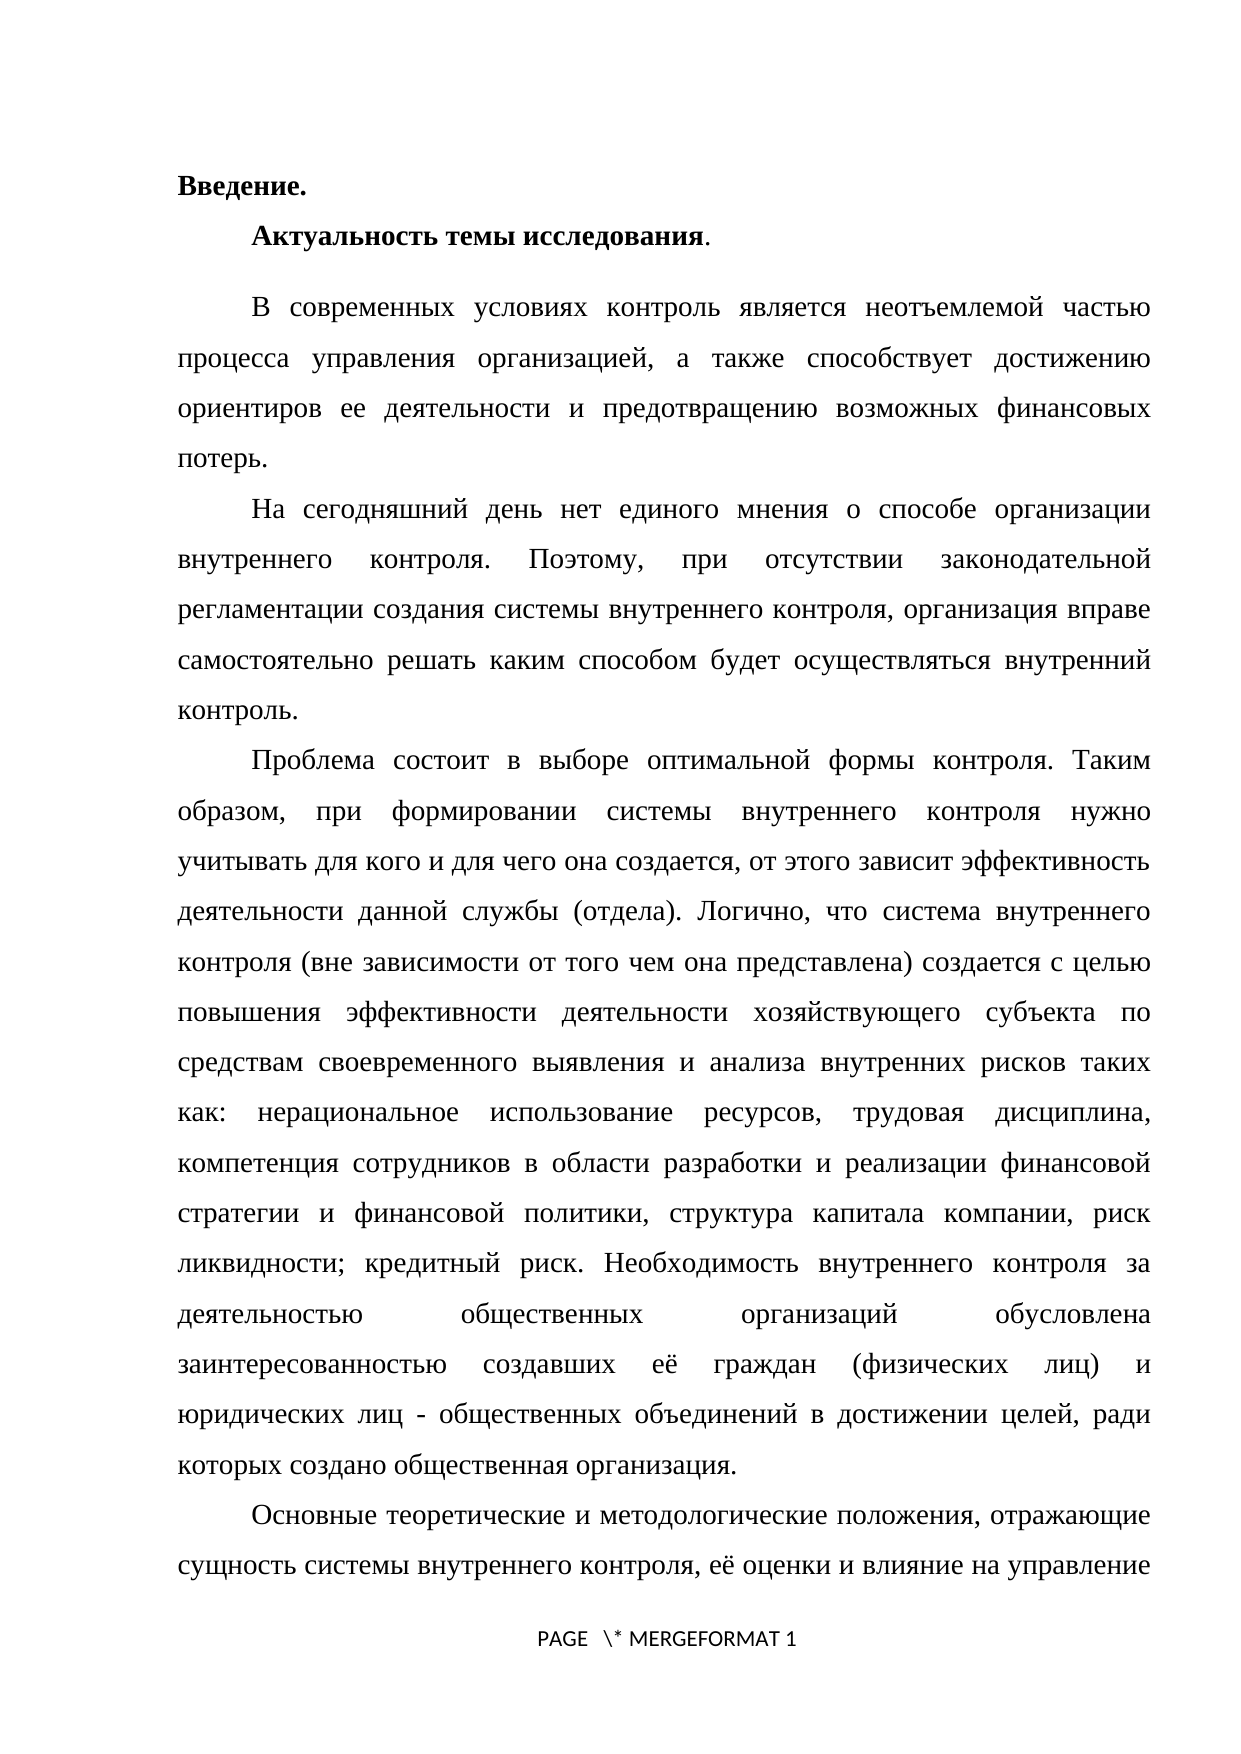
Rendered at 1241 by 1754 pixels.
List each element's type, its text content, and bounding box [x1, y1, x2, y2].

text На сегодняшний день нет единого мнения о способе организации внутреннего контроля. Поэтому, при отсутствии законодательной регламентации создания системы внутреннего контроля, организация вправе самостоятельно решать каким способом будет осуществляться внутренний контроль. [177, 491, 1152, 726]
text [177, 1497, 1152, 1581]
text Актуальность темы исследования. [177, 218, 1152, 252]
list В современных условиях контроль является неотъемлемой частью процесса управления организацией, а также способствует достижению ориентиров ее деятельности и предотвращению возможных финансовых потерь. [177, 289, 1152, 474]
text Проблема состоит в выборе оптимальной формы контроля. Таким образом, при формировании системы внутреннего контроля нужно учитывать для кого и для чего она создается, от этого зависит эффективность деятельности данной службы (отдела). Логично, что система внутреннего контроля (вне зависимости от того чем она представлена) создается с целью повышения эффективности деятельности хозяйствующего субъекта по средствам своевременного выявления и анализа внутренних рисков таких как: нерациональное использование ресурсов, трудовая дисциплина, компетенция сотрудников в области разработки и реализации финансовой стратегии и финансовой политики, структура капитала компании, риск ликвидности; кредитный риск. Необходимость внутреннего контроля за деятельностью общественных организаций обусловлена заинтересованностью создавших её граждан (физических лиц) и юридических лиц - общественных объединений в достижении целей, ради которых создано общественная организация. [177, 742, 1152, 1480]
subtitle Введение. [177, 168, 1152, 202]
